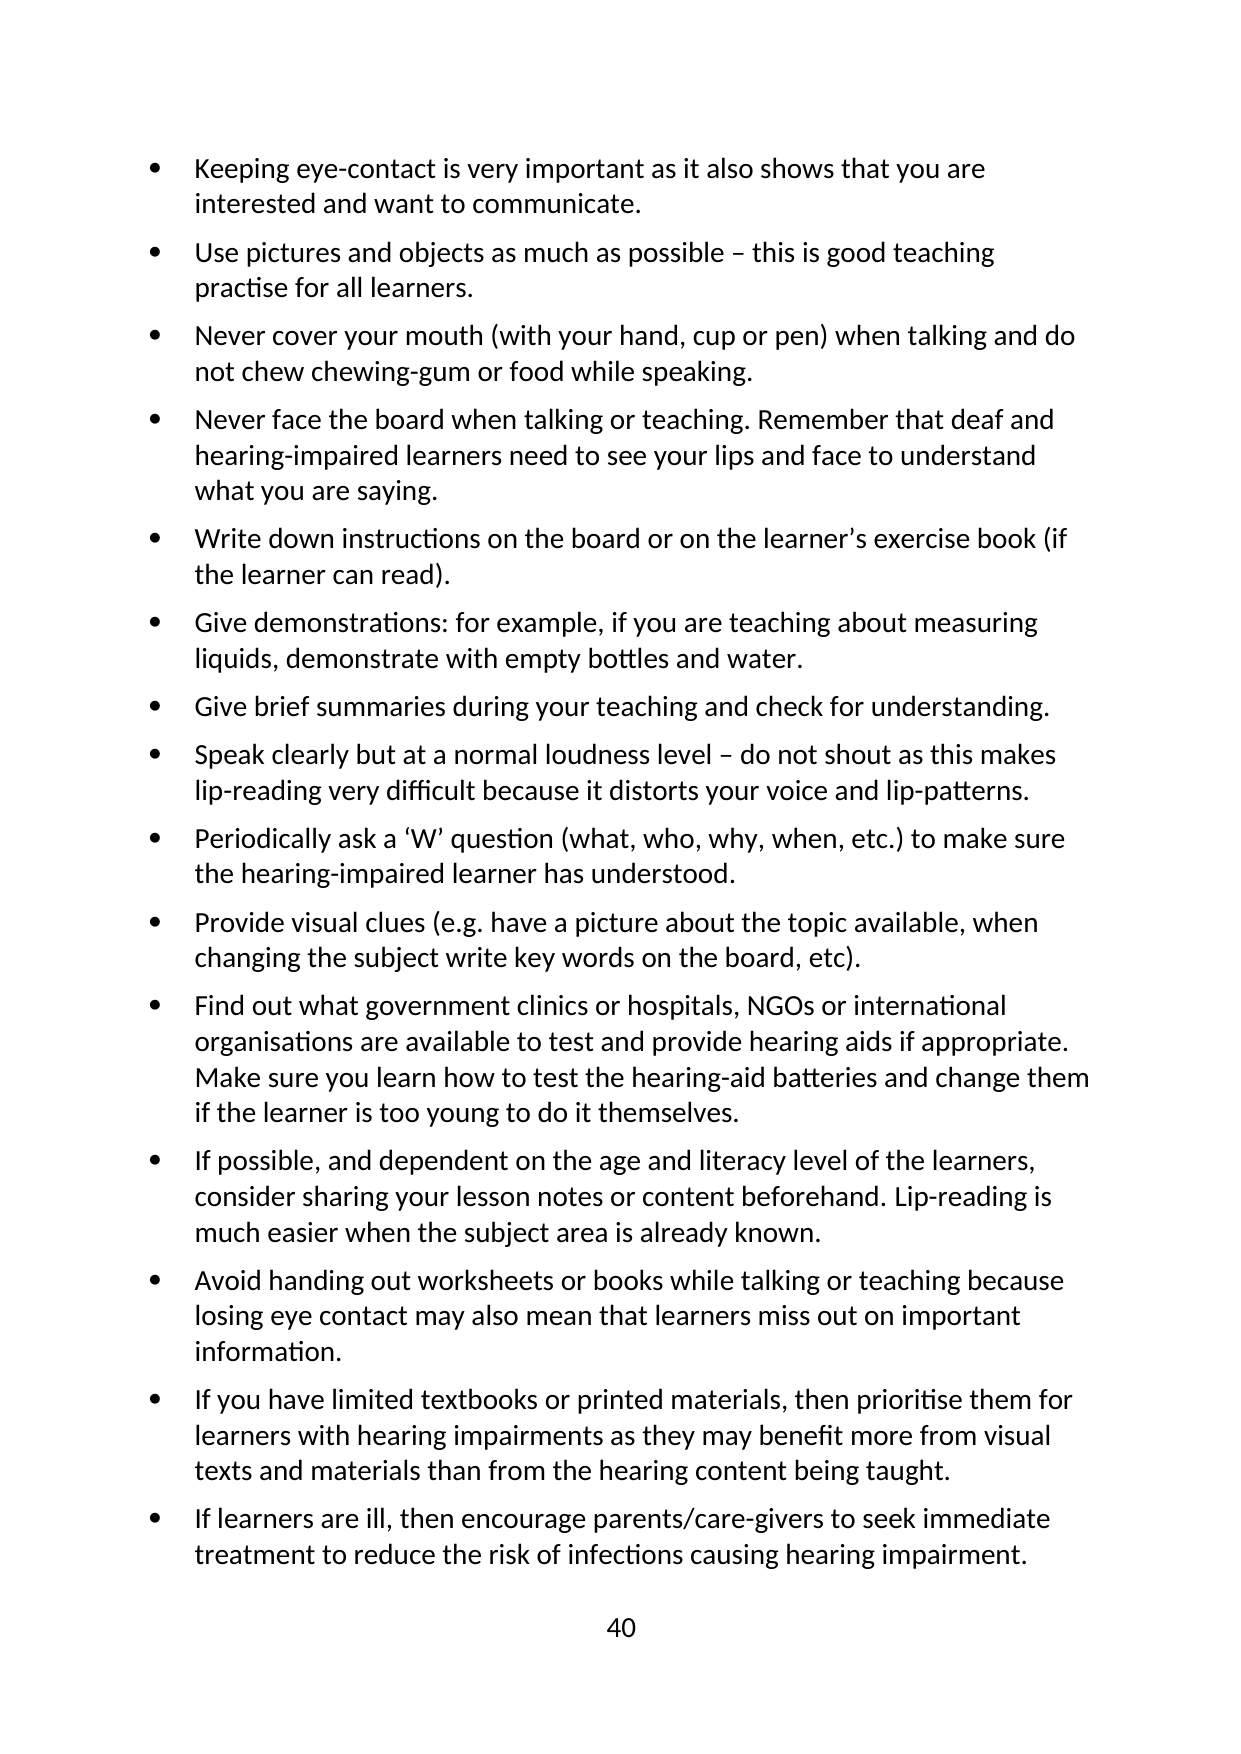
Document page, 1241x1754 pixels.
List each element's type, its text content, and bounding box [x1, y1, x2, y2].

list Use pictures and objects as much as possible – this is good teaching practise for all learners. [150, 234, 1092, 305]
list Provide visual clues (e.g. have a picture about the topic available, when changing the subject write key words on the board, etc). [150, 904, 1092, 975]
list Give demonstrations: for example, if you are teaching about measuring liquids, demonstrate with empty bottles and water. [150, 604, 1092, 676]
list Write down instructions on the board or on the learner’s exercise book (if the learner can read). [150, 521, 1092, 592]
list Keeping eye-contact is very important as it also shows that you are interested and want to communicate. [150, 150, 1092, 221]
list Give brief summaries during your teaching and check for understanding. [150, 688, 1092, 724]
list Never cover your mouth (with your hand, cup or pen) when talking and do not chew chewing-gum or food while speaking. [150, 317, 1092, 389]
list If you have limited textbooks or printed materials, then prioritise them for learners with hearing impairments as they may benefit more from visual texts and materials than from the hearing content being taught. [150, 1381, 1092, 1488]
list Periodically ask a ‘W’ question (what, who, why, when, etc.) to make sure the hearing-impaired learner has understood. [150, 820, 1092, 891]
list Avoid handing out worksheets or books while talking or teaching because losing eye contact may also mean that learners miss out on important information. [150, 1262, 1092, 1369]
list Find out what government clinics or hospitals, NGOs or international organisations are available to test and provide hearing aids if appropriate. Make sure you learn how to test the hearing-aid batteries and change them if the learner is too young to do it themselves. [150, 987, 1092, 1130]
list Speak clearly but at a normal loudness level – do not shout as this makes lip-reading very difficult because it distorts your voice and lip-patterns. [150, 736, 1092, 807]
list Never face the board when talking or teaching. Remember that deaf and hearing-impaired learners need to see your lips and face to understand what you are saying. [150, 401, 1092, 508]
list If learners are ill, then encourage parents/care-givers to seek immediate treatment to reduce the risk of infections causing hearing impairment. [150, 1501, 1092, 1572]
list If possible, and dependent on the age and literacy level of the learners, consider sharing your lesson notes or content beforehand. Lip-reading is much easier when the subject area is already known. [150, 1142, 1092, 1249]
